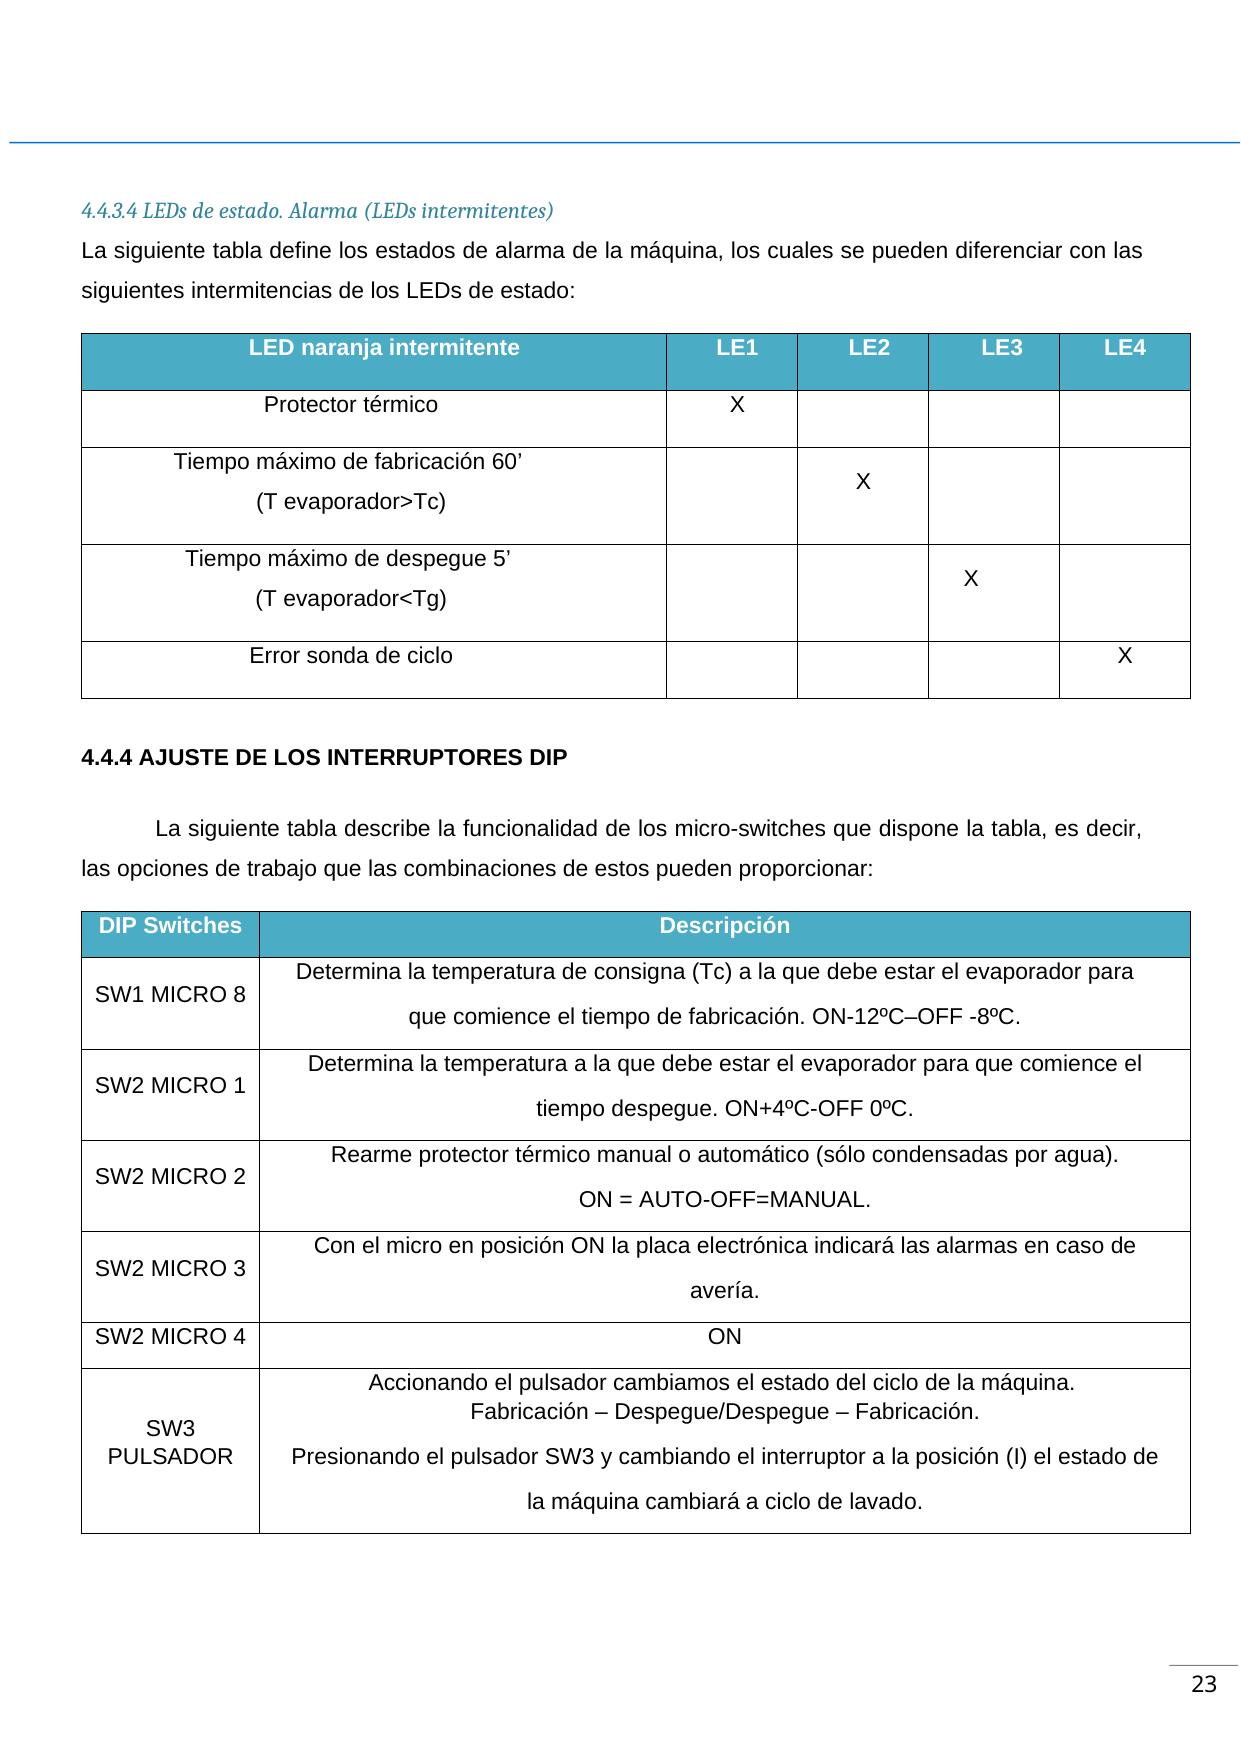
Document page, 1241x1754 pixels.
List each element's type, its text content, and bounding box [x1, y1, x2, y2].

table_cell SW2 MICRO 4 [82, 1323, 259, 1368]
table_cell [1060, 545, 1190, 641]
table_cell SW2 MICRO 3 [82, 1232, 259, 1322]
table_cell X [798, 448, 928, 544]
table_cell Rearme protector térmico manual o automático (sólo condensadas por agua). ON = AUTO-OFF=MANUAL. [260, 1141, 1190, 1231]
table_header LE2 [798, 334, 928, 390]
table_cell SW3 PULSADOR [82, 1369, 259, 1533]
table_cell [667, 642, 797, 698]
table_cell Con el micro en posición ON la placa electrónica indicará las alarmas en caso de avería. [260, 1232, 1190, 1322]
table_cell [929, 391, 1059, 447]
text La siguiente tabla define los estados de alarma de la máquina, los cuales se pueden diferenciar con las siguientes intermitencias de los LEDs de estado: [81, 237, 1144, 303]
table_cell [1060, 391, 1190, 447]
subtitle 4.4.4 AJUSTE DE LOS INTERRUPTORES DIP [81, 744, 1190, 770]
table_cell Tiempo máximo de despegue 5’ (T evaporador<Tg) [82, 545, 666, 641]
table_cell [929, 642, 1059, 698]
text La siguiente tabla describe la funcionalidad de los micro-switches que dispone la tabla, es decir, las opciones de trabajo que las combinaciones de estos pueden proporcionar: [81, 815, 1144, 881]
table_cell [667, 545, 797, 641]
table_cell Error sonda de ciclo [82, 642, 666, 698]
table_header DIP Switches [82, 912, 259, 957]
table_cell ON [260, 1323, 1190, 1368]
table_cell X [667, 391, 797, 447]
table_cell SW2 MICRO 1 [82, 1050, 259, 1140]
table_header LE4 [1060, 334, 1190, 390]
table_header LED naranja intermitente [82, 334, 666, 390]
table_cell X [929, 545, 1059, 641]
table_cell Accionando el pulsador cambiamos el estado del ciclo de la máquina. Fabricación – Despegue/Despegue – Fabricación. Presionando el pulsador SW3 y cambiando el interruptor a la posición (I) el estado de la máquina cambiará a ciclo de lavado. [260, 1369, 1190, 1533]
table_cell [798, 642, 928, 698]
table_cell [798, 545, 928, 641]
table_cell [1060, 448, 1190, 544]
table_cell Protector térmico [82, 391, 666, 447]
table_cell Determina la temperatura de consigna (Tc) a la que debe estar el evaporador para que comience el tiempo de fabricación. ON-12ºC–OFF -8ºC. [260, 958, 1190, 1048]
table_cell Determina la temperatura a la que debe estar el evaporador para que comience el tiempo despegue. ON+4ºC-OFF 0ºC. [260, 1050, 1190, 1140]
table_cell [929, 448, 1059, 544]
subtitle 4.4.3.4 LEDs de estado. Alarma (LEDs intermitentes) [81, 198, 1144, 224]
table_cell X [1060, 642, 1190, 698]
table_cell SW1 MICRO 8 [82, 958, 259, 1048]
table_cell [667, 448, 797, 544]
table_header LE3 [929, 334, 1059, 390]
table_header LE1 [667, 334, 797, 390]
table_cell [798, 391, 928, 447]
table_cell SW2 MICRO 2 [82, 1141, 259, 1231]
table_cell Tiempo máximo de fabricación 60’ (T evaporador>Tc) [82, 448, 666, 544]
table_header Descripción [260, 912, 1190, 957]
